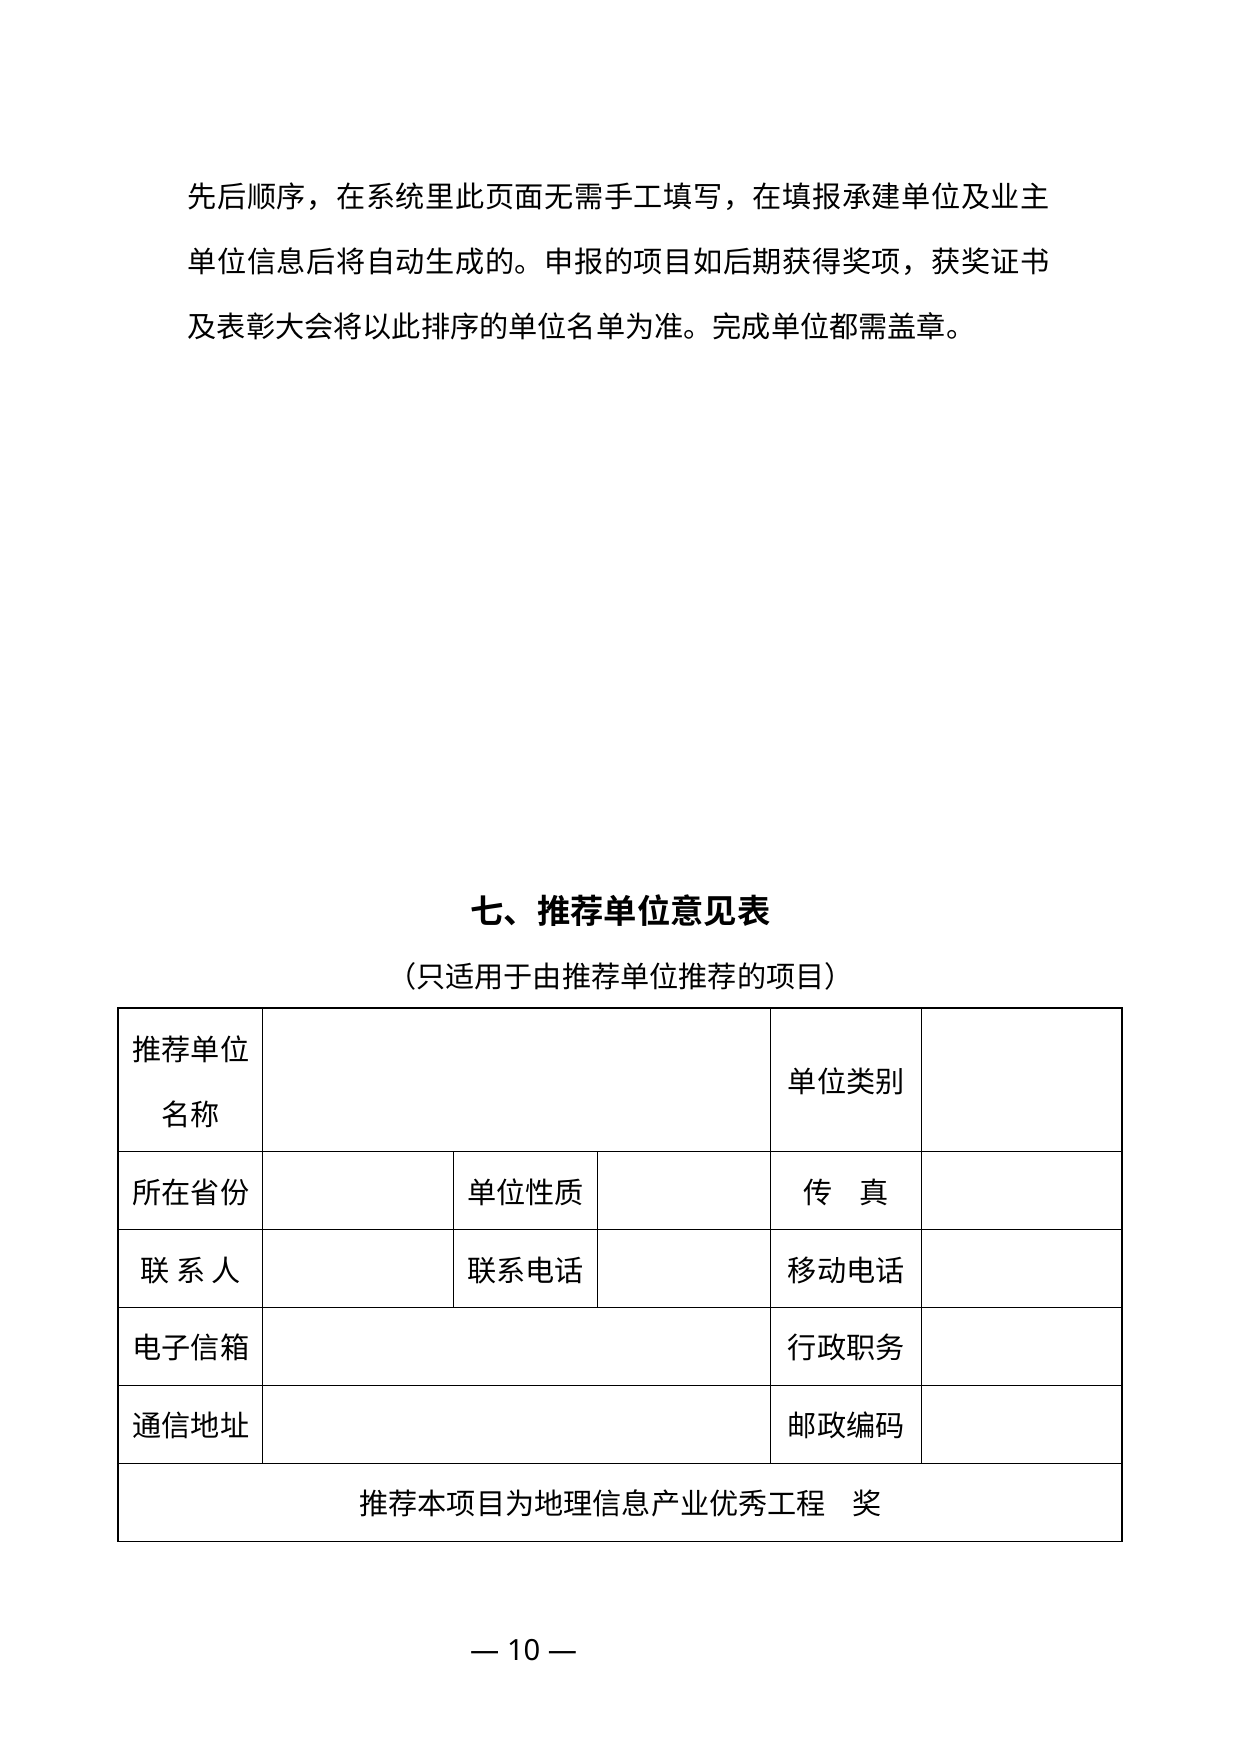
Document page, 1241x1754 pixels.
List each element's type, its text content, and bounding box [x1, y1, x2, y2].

table_cell 行政职务 [771, 1308, 921, 1385]
table_cell [922, 1230, 1121, 1307]
table_cell 联系电话 [454, 1230, 597, 1307]
table_cell 所在省份 [119, 1152, 262, 1229]
table_cell 联 系 人 [119, 1230, 262, 1307]
table_cell 邮政编码 [771, 1386, 921, 1463]
table_header 单位类别 [771, 1009, 921, 1151]
table_cell [263, 1308, 770, 1385]
table_cell [922, 1386, 1121, 1463]
table_cell 电子信箱 [119, 1308, 262, 1385]
table_cell [922, 1308, 1121, 1385]
table_cell [598, 1152, 770, 1229]
table_cell 移动电话 [771, 1230, 921, 1307]
table_cell 传 真 [771, 1152, 921, 1229]
table_cell [263, 1230, 453, 1307]
table_cell [263, 1152, 453, 1229]
table_header [922, 1009, 1121, 1151]
table_cell 推荐本项目为地理信息产业优秀工程 奖 [119, 1464, 1121, 1541]
table_cell [263, 1386, 770, 1463]
table_header [263, 1009, 770, 1151]
list 七、推荐单位意见表 [187, 877, 1053, 942]
table_cell [598, 1230, 770, 1307]
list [187, 162, 1053, 357]
table_cell 通信地址 [119, 1386, 262, 1463]
text （只适用于由推荐单位推荐的项目） [187, 942, 1053, 1007]
table_cell 单位性质 [454, 1152, 597, 1229]
table_cell [922, 1152, 1121, 1229]
table_header 推荐单位名称 [119, 1009, 262, 1151]
